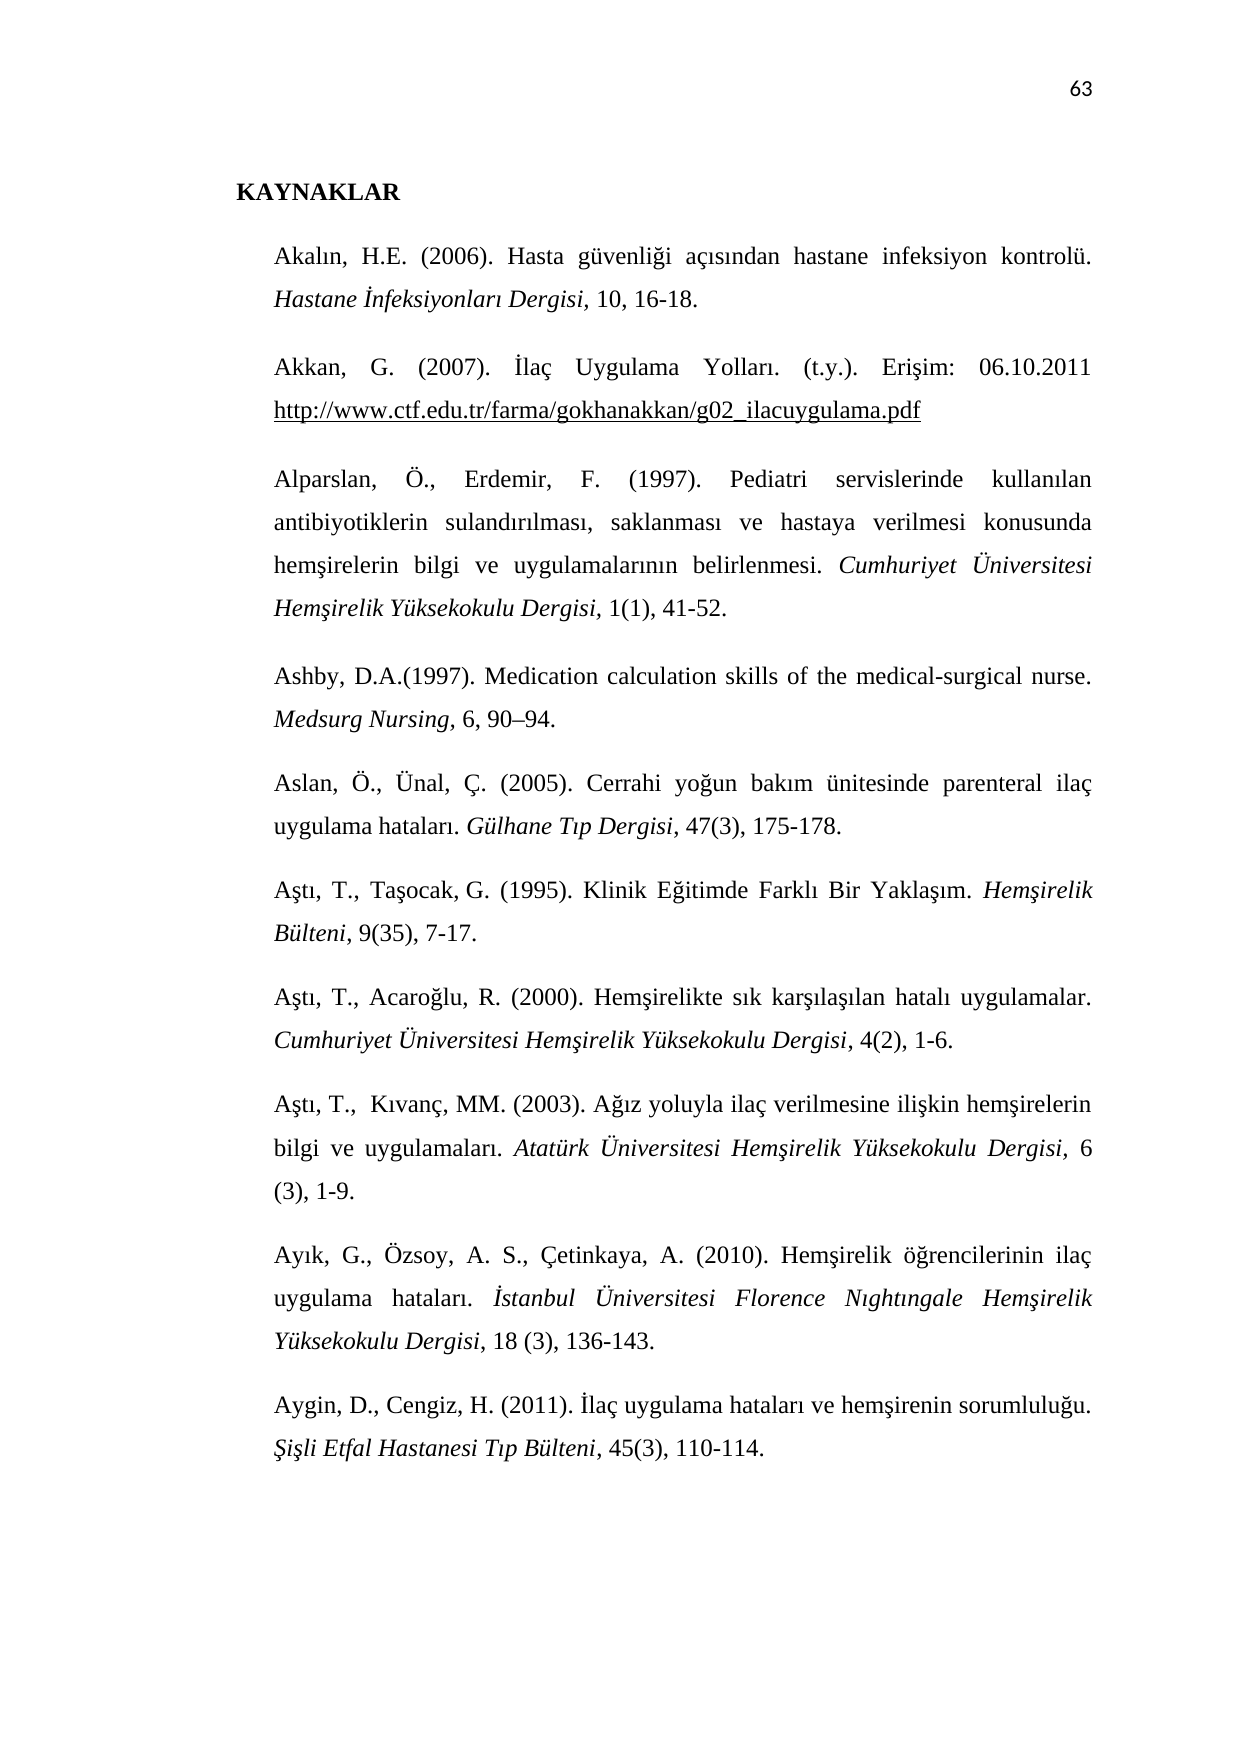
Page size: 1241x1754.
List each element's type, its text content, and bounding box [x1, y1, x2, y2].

text Aştı, T., Taşocak, G. (1995). Klinik Eğitimde Farklı Bir Yaklaşım. Hemşirelik Bülteni, 9(35), 7-17. [274, 904, 1092, 947]
text Aslan, Ö., Ünal, Ç. (2005). Cerrahi yoğun bakım ünitesinde parenteral ilaç uygulama hataları. Gülhane Tıp Dergisi, 47(3), 175-178. [274, 768, 1092, 840]
text KAYNAKLAR [236, 177, 1092, 206]
text Akkan, G. (2007). İlaç Uygulama Yolları. (t.y.). Erişim: 06.10.2011 http://www.ctf.edu.tr/farma/gokhanakkan/g02_ilacuygulama.pdf [274, 352, 1092, 424]
text Akalın, H.E. (2006). Hasta güvenliği açısından hastane infeksiyon kontrolü. Hastane İnfeksiyonları Dergisi, 10, 16-18. [274, 241, 1092, 313]
text Aygin, D., Cengiz, H. (2011). İlaç uygulama hataları ve hemşirenin sorumluluğu. Şişli Etfal Hastanesi Tıp Bülteni, 45(3), 110-114. [274, 1390, 1092, 1462]
text Aştı, T., Kıvanç, MM. (2003). Ağız yoluyla ilaç verilmesine ilişkin hemşirelerin bilgi ve uygulamaları. Atatürk Üniversitesi Hemşirelik Yüksekokulu Dergisi, 6 (3), 1-9. [274, 1089, 1092, 1204]
text Ayık, G., Özsoy, A. S., Çetinkaya, A. (2010). Hemşirelik öğrencilerinin ilaç uygulama hataları. İstanbul Üniversitesi Florence Nıghtıngale Hemşirelik Yüksekokulu Dergisi, 18 (3), 136-143. [274, 1240, 1092, 1355]
text Alparslan, Ö., Erdemir, F. (1997). Pediatri servislerinde kullanılan antibiyotiklerin sulandırılması, saklanması ve hastaya verilmesi konusunda hemşirelerin bilgi ve uygulamalarının belirlenmesi. Cumhuriyet Üniversitesi Hemşirelik Yüksekokulu Dergisi, 1(1), 41-52. [274, 464, 1092, 622]
text Aştı, T., Acaroğlu, R. (2000). Hemşirelikte sık karşılaşılan hatalı uygulamalar. Cumhuriyet Üniversitesi Hemşirelik Yüksekokulu Dergisi, 4(2), 1-6. [274, 982, 1092, 1054]
text Ashby, D.A.(1997). Medication calculation skills of the medical-surgical nurse. Medsurg Nursing, 6, 90–94. [274, 661, 1092, 733]
